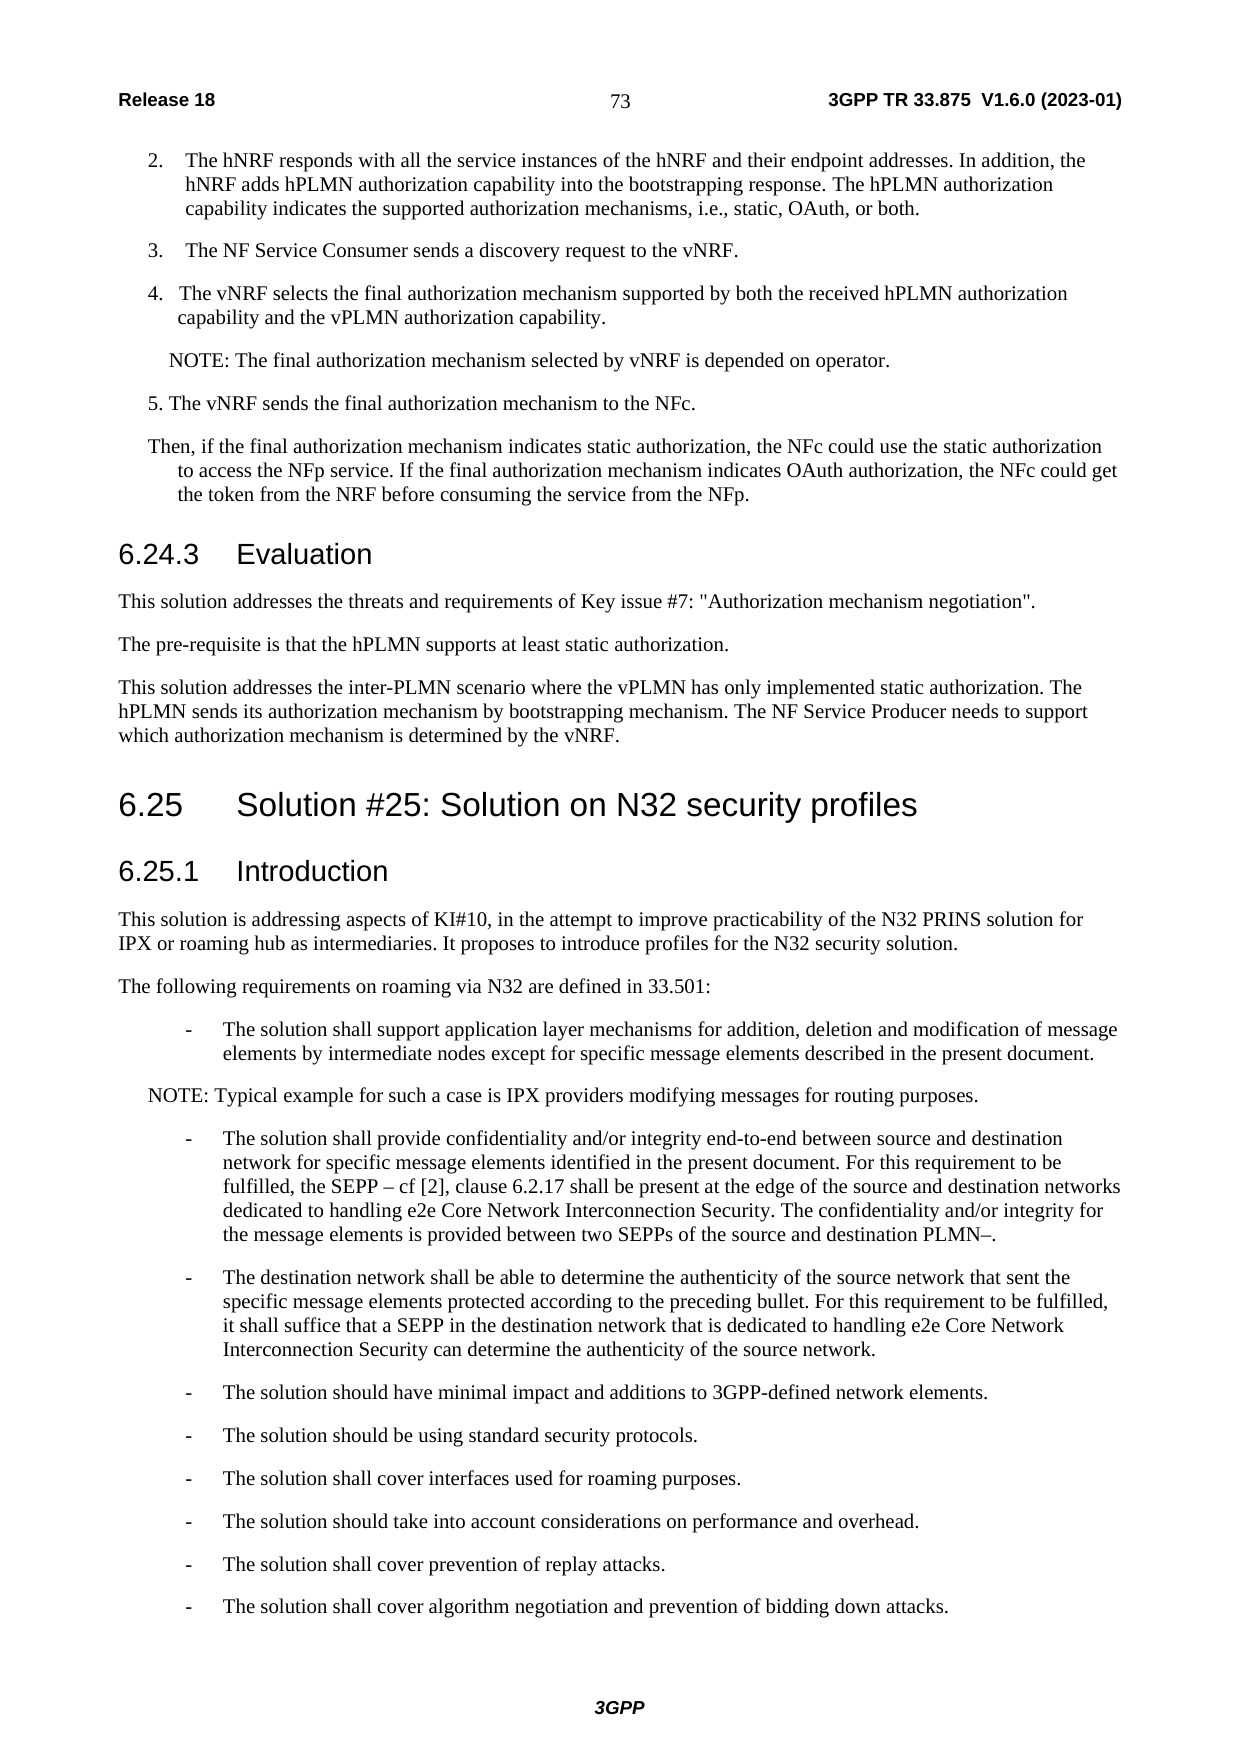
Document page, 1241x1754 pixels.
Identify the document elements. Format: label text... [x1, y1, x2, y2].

list The solution shall cover algorithm negotiation and prevention of bidding down attacks. [185, 1594, 1122, 1618]
list The solution should take into account considerations on performance and overhead. [185, 1509, 1122, 1533]
list The destination network shall be able to determine the authenticity of the source network that sent the specific message elements protected according to the preceding bullet. For this requirement to be fulfilled, it shall suffice that a SEPP in the destination network that is dedicated to handling e2e Core Network Interconnection Security can determine the authenticity of the source network. [185, 1265, 1122, 1361]
list The NF Service Consumer sends a discovery request to the vNRF. [148, 238, 1122, 262]
list The solution should be using standard security protocols. [185, 1423, 1122, 1447]
text This solution is addressing aspects of KI#10, in the attempt to improve practicability of the N32 PRINS solution for IPX or roaming hub as intermediaries. It proposes to introduce profiles for the N32 security solution. [118, 907, 1122, 955]
subtitle 6.25 Solution #25: Solution on N32 security profiles [118, 785, 1122, 823]
list The solution shall cover interfaces used for roaming purposes. [185, 1466, 1122, 1490]
text The following requirements on roaming via N32 are defined in 33.501: [118, 974, 1122, 998]
list The solution shall cover prevention of replay attacks. [185, 1551, 1122, 1576]
text The pre-requisite is that the hPLMN supports at least static authorization. [118, 632, 1122, 656]
text This solution addresses the threats and requirements of Key issue #7: "Authorization mechanism negotiation". [118, 589, 1122, 613]
text NOTE: Typical example for such a case is IPX providers modifying messages for routing purposes. [148, 1083, 1122, 1107]
text 4. The vNRF selects the final authorization mechanism supported by both the received hPLMN authorization capability and the vPLMN authorization capability. [148, 281, 1122, 329]
text NOTE: The final authorization mechanism selected by vNRF is depended on operator. [148, 348, 1122, 372]
text 5. The vNRF sends the final authorization mechanism to the NFc. [148, 391, 1122, 415]
list The solution shall provide confidentiality and/or integrity end-to-end between source and destination network for specific message elements identified in the present document. For this requirement to be fulfilled, the SEPP – cf [2], clause 6.2.17 shall be present at the edge of the source and destination networks dedicated to handling e2e Core Network Interconnection Security. The confidentiality and/or integrity for the message elements is provided between two SEPPs of the source and destination PLMN–. [185, 1126, 1122, 1246]
list The solution should have minimal impact and additions to 3GPP-defined network elements. [185, 1380, 1122, 1404]
subtitle 6.25.1 Introduction [118, 854, 1122, 888]
text Then, if the final authorization mechanism indicates static authorization, the NFc could use the static authorization to access the NFp service. If the final authorization mechanism indicates OAuth authorization, the NFc could get the token from the NRF before consuming the service from the NFp. [148, 434, 1122, 506]
list The solution shall support application layer mechanisms for addition, deletion and modification of message elements by intermediate nodes except for specific message elements described in the present document. [185, 1016, 1122, 1064]
subtitle 6.24.3 Evaluation [118, 537, 1122, 571]
list The hNRF responds with all the service instances of the hNRF and their endpoint addresses. In addition, the hNRF adds hPLMN authorization capability into the bootstrapping response. The hPLMN authorization capability indicates the supported authorization mechanisms, i.e., static, OAuth, or both. [148, 147, 1122, 220]
text This solution addresses the inter-PLMN scenario where the vPLMN has only implemented static authorization. The hPLMN sends its authorization mechanism by bootstrapping mechanism. The NF Service Producer needs to support which authorization mechanism is determined by the vNRF. [118, 675, 1122, 747]
